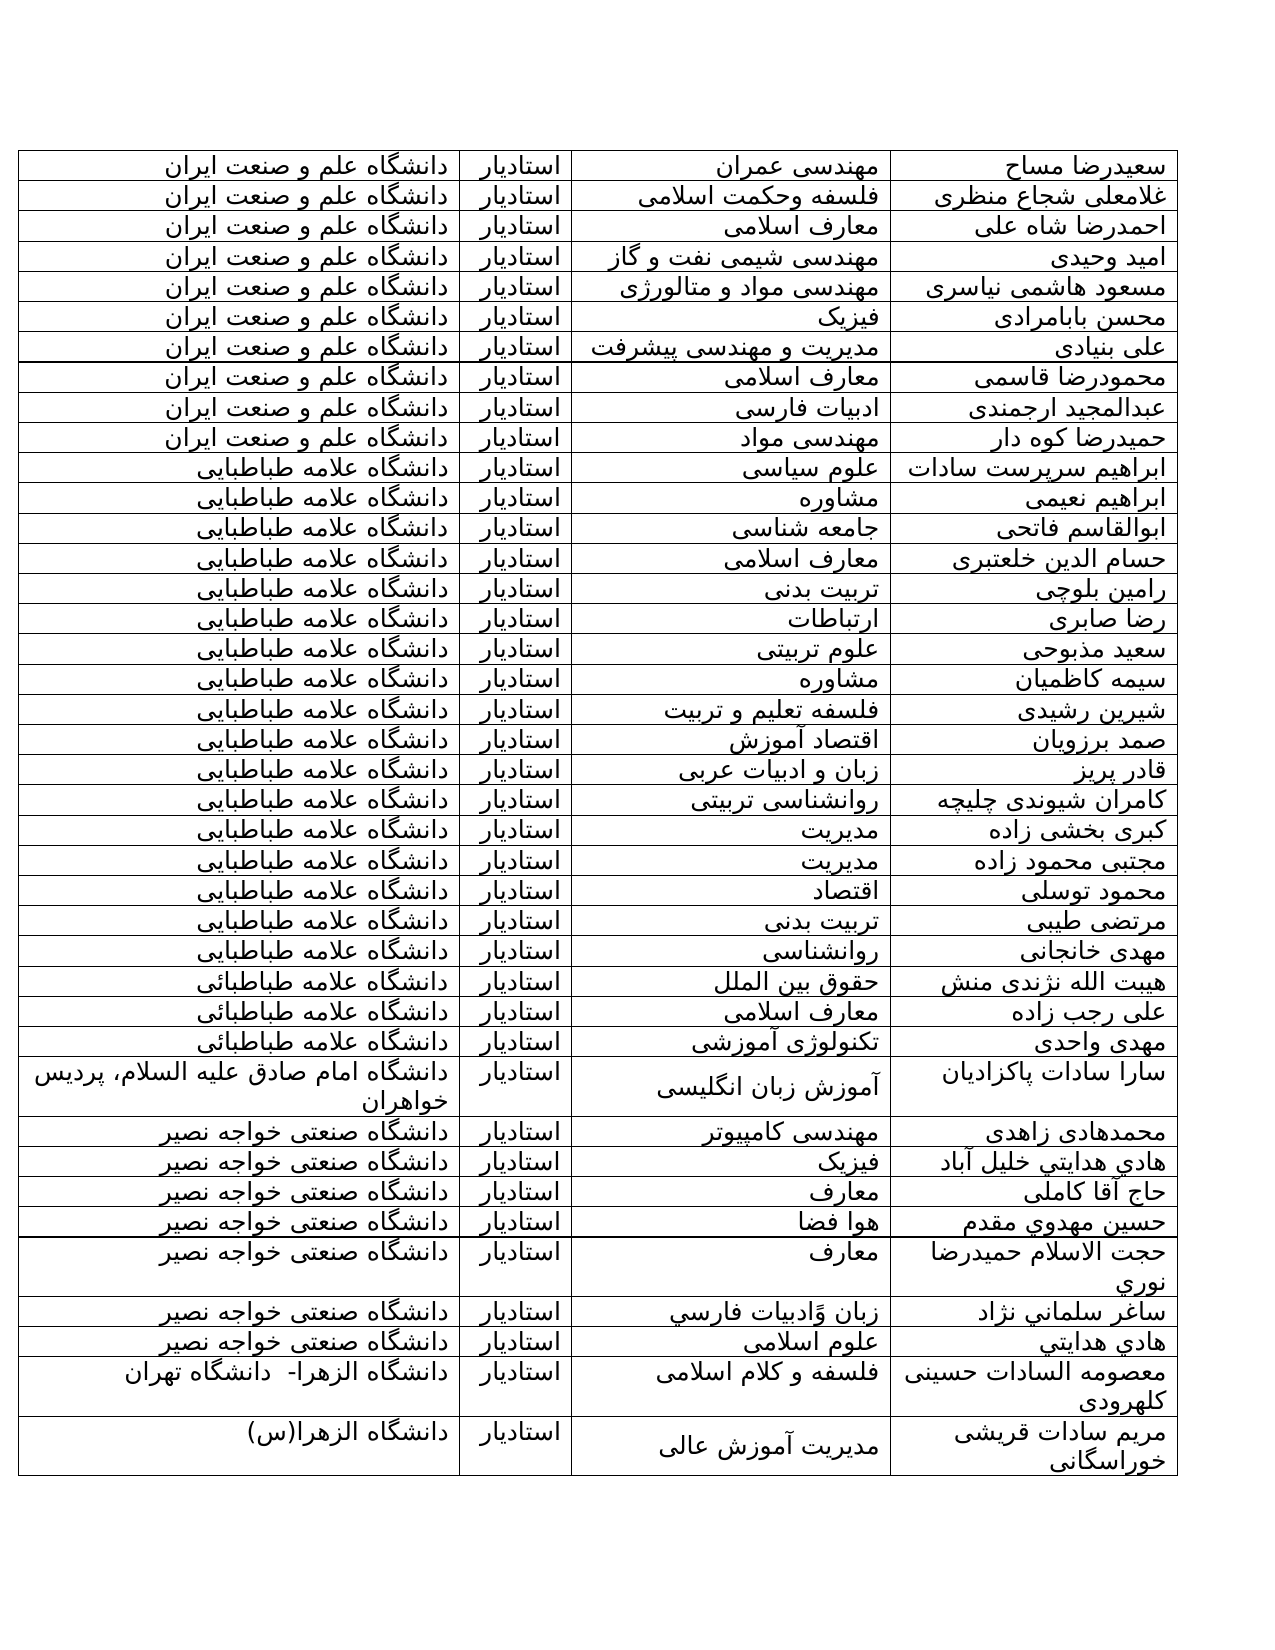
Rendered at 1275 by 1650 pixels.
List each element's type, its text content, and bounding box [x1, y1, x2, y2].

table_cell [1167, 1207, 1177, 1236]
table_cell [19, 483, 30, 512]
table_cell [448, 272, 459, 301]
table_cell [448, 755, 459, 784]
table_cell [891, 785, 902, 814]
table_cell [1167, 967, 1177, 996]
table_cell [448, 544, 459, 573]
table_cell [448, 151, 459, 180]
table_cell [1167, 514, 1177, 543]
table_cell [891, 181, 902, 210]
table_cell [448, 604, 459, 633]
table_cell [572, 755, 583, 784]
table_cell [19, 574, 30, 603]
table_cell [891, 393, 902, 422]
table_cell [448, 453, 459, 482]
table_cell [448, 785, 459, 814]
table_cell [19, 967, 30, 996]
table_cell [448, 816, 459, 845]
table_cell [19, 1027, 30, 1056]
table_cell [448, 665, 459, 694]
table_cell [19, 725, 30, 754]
table_cell مدیریت آموزش عالی [572, 1417, 890, 1475]
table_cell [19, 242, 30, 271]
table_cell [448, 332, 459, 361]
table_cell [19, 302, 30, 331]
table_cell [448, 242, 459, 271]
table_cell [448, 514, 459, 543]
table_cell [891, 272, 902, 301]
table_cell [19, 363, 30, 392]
table_cell استاديار [460, 1238, 571, 1296]
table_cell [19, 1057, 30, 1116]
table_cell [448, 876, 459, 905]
table_cell دانشگاه صنعتی خواجه نصير [19, 1238, 459, 1296]
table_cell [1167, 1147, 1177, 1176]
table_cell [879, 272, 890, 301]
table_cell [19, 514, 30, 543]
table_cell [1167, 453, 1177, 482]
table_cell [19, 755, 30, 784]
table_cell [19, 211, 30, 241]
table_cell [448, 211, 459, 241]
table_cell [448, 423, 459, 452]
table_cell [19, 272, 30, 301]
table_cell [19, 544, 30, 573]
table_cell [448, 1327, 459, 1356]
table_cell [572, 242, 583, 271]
table_cell آموزش زبان انگلیسی [572, 1057, 890, 1116]
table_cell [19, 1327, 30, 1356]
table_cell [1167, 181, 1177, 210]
table_cell سارا سادات پاکزادیان [891, 1057, 1177, 1116]
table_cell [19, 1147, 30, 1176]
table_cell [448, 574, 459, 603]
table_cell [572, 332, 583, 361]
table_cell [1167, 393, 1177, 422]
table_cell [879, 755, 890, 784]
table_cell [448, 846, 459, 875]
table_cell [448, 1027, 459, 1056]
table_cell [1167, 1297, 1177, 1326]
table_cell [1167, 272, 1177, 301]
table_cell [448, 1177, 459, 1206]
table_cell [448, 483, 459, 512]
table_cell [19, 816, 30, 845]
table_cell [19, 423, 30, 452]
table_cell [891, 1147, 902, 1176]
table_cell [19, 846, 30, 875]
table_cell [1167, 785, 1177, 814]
table_cell دانشگاه الزهرا(س) [19, 1417, 459, 1475]
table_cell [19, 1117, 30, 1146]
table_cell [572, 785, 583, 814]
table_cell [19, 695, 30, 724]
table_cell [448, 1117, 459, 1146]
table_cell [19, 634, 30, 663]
table_cell استاديار [460, 1357, 571, 1416]
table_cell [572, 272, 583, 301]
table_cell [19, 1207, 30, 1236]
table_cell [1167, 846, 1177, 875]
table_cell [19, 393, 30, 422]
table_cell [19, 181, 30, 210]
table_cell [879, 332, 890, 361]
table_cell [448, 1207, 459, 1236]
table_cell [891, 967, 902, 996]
table_cell فلسفه و کلام اسلامی [572, 1357, 890, 1416]
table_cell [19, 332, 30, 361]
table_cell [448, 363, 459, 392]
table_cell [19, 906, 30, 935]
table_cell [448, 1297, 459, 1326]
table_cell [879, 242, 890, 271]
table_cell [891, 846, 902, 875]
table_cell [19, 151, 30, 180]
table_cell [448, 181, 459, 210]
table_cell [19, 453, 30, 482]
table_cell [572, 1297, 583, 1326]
table_cell دانشگاه الزهرا- دانشگاه تهران [19, 1357, 459, 1416]
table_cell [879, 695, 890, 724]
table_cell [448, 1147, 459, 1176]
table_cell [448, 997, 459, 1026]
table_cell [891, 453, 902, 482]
table_cell استاديار [460, 1057, 571, 1116]
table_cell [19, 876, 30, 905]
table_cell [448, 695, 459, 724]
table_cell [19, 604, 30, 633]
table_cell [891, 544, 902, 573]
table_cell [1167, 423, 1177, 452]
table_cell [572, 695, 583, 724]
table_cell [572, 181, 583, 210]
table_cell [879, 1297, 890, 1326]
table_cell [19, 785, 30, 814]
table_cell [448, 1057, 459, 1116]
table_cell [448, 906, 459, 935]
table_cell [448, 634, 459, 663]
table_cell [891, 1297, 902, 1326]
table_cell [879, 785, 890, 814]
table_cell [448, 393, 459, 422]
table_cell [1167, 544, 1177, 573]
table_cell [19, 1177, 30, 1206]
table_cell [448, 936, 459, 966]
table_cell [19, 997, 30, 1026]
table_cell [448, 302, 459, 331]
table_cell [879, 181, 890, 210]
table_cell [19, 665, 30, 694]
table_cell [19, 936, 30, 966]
table_cell استاديار [460, 1417, 571, 1475]
table_cell معارف [572, 1238, 890, 1296]
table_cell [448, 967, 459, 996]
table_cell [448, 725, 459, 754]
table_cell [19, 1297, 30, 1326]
